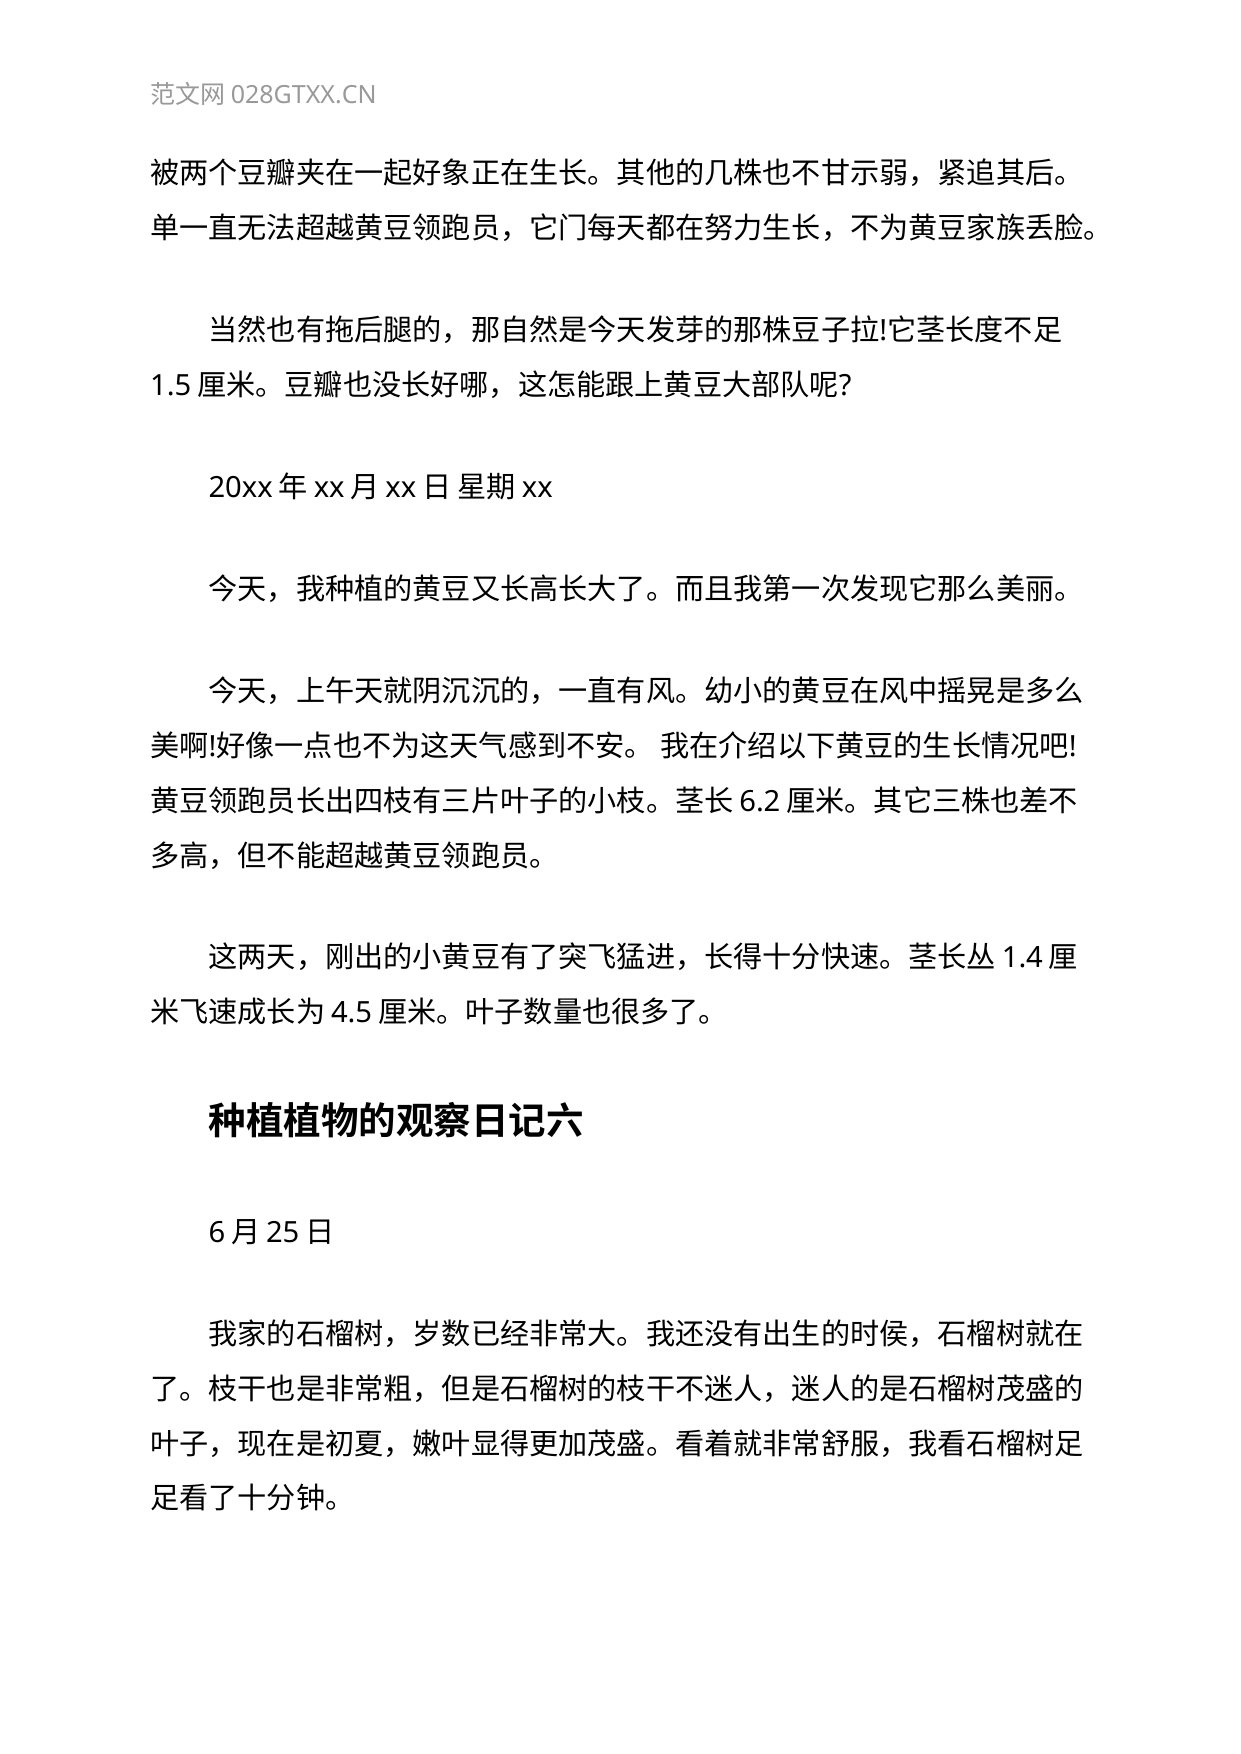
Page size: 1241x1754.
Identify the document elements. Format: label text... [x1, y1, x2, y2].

text 今天，我种植的黄豆又长高长大了。而且我第一次发现它那么美丽。 [150, 566, 1090, 608]
text 今天，上午天就阴沉沉的，一直有风。幼小的黄豆在风中摇晃是多么美啊!好像一点也不为这天气感到不安。 我在介绍以下黄豆的生长情况吧!黄豆领跑员长出四枝有三片叶子的小枝。茎长6.2厘米。其它三株也差不多高，但不能超越黄豆领跑员。 [150, 667, 1090, 874]
text 我家的石榴树，岁数已经非常大。我还没有出生的时侯，石榴树就在了。枝干也是非常粗，但是石榴树的枝干不迷人，迷人的是石榴树茂盛的叶子，现在是初夏，嫩叶显得更加茂盛。看着就非常舒服，我看石榴树足足看了十分钟。 [150, 1310, 1090, 1517]
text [150, 150, 1090, 247]
text 20xx年xx月xx日 星期xx [150, 464, 1090, 506]
text 种植植物的观察日记六 [150, 1091, 1090, 1145]
text 6月25日 [150, 1208, 1090, 1251]
text 当然也有拖后腿的，那自然是今天发芽的那株豆子拉!它茎长度不足1.5厘米。豆瓣也没长好哪，这怎能跟上黄豆大部队呢? [150, 307, 1090, 404]
text 这两天，刚出的小黄豆有了突飞猛进，长得十分快速。茎长丛1.4厘米飞速成长为4.5厘米。叶子数量也很多了。 [150, 934, 1090, 1031]
